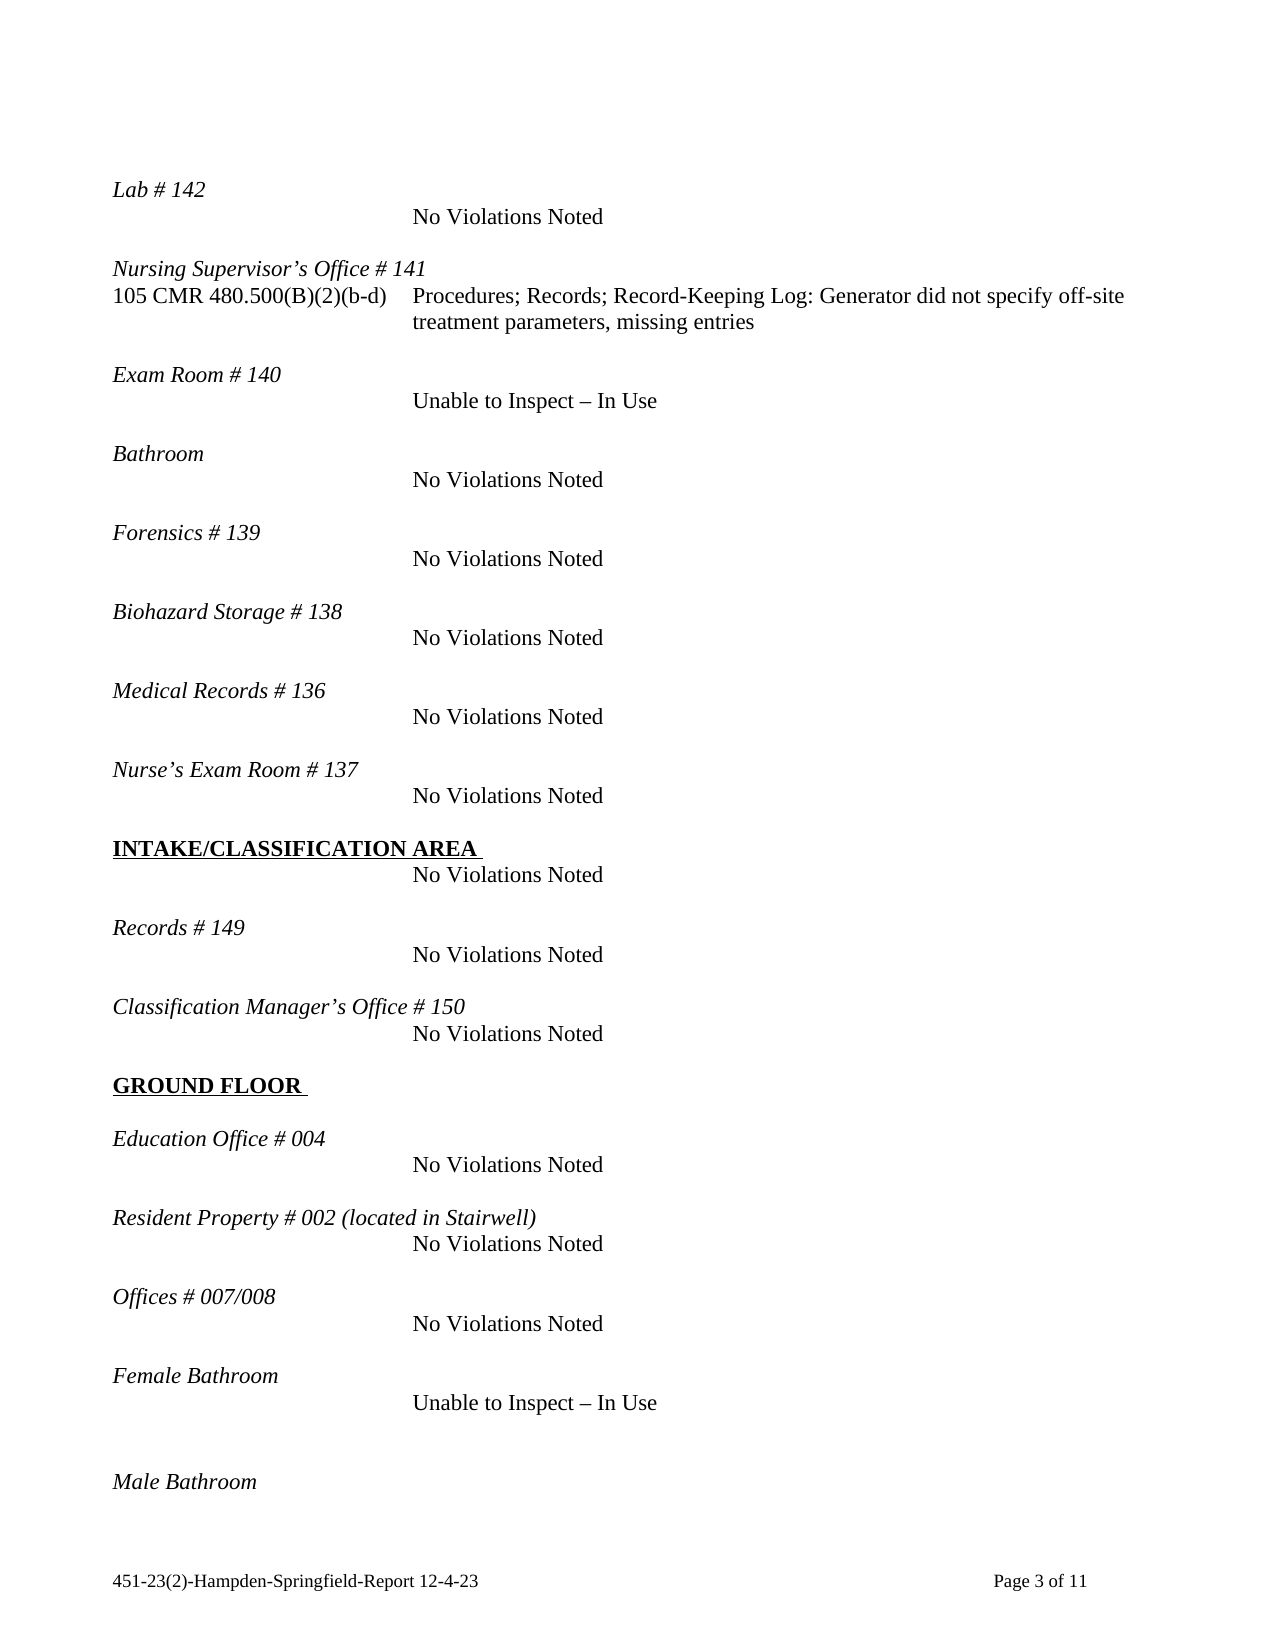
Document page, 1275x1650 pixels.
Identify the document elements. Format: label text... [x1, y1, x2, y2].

text No Violations Noted [112, 545, 1162, 572]
text Classification Manager’s Office # 150 [112, 993, 1162, 1020]
text Unable to Inspect – In Use [337, 387, 1162, 413]
text No Violations Noted [112, 1151, 1162, 1178]
text Biohazard Storage # 138 [112, 598, 1162, 624]
text Female Bathroom [112, 1362, 1162, 1389]
text Bathroom [112, 440, 1162, 466]
text Unable to Inspect – In Use [337, 1389, 1162, 1415]
text No Violations Noted [112, 782, 1162, 809]
text No Violations Noted [112, 624, 1162, 651]
text Resident Property # 002 (located in Stairwell) [112, 1204, 1162, 1231]
text No Violations Noted [112, 862, 1162, 888]
text Forensics # 139 [112, 519, 1162, 545]
text No Violations Noted [112, 703, 1162, 730]
text Nurse’s Exam Room # 137 [112, 756, 1162, 782]
text Male Bathroom [112, 1468, 1162, 1494]
text No Violations Noted [112, 1020, 1162, 1046]
text No Violations Noted [112, 203, 1162, 229]
text Offices # 007/008 [112, 1283, 1162, 1309]
text Records # 149 [112, 914, 1162, 941]
text 105 CMR 480.500(B)(2)(b-d) Procedures; Records; Record-Keeping Log: Generator did not specify off-site treatment parameters, missing entries [112, 282, 1162, 334]
text No Violations Noted [112, 941, 1162, 967]
text INTAKE/CLASSIFICATION AREA [112, 835, 1162, 862]
text Lab # 142 [112, 176, 1162, 203]
text No Violations Noted [112, 1231, 1162, 1257]
text No Violations Noted [112, 1309, 1162, 1336]
text GROUND FLOOR [112, 1072, 1162, 1099]
text No Violations Noted [112, 466, 1162, 493]
text Education Office # 004 [112, 1125, 1162, 1151]
text Medical Records # 136 [112, 677, 1162, 703]
text Exam Room # 140 [112, 361, 1162, 387]
text Nursing Supervisor’s Office # 141 [112, 255, 1162, 282]
